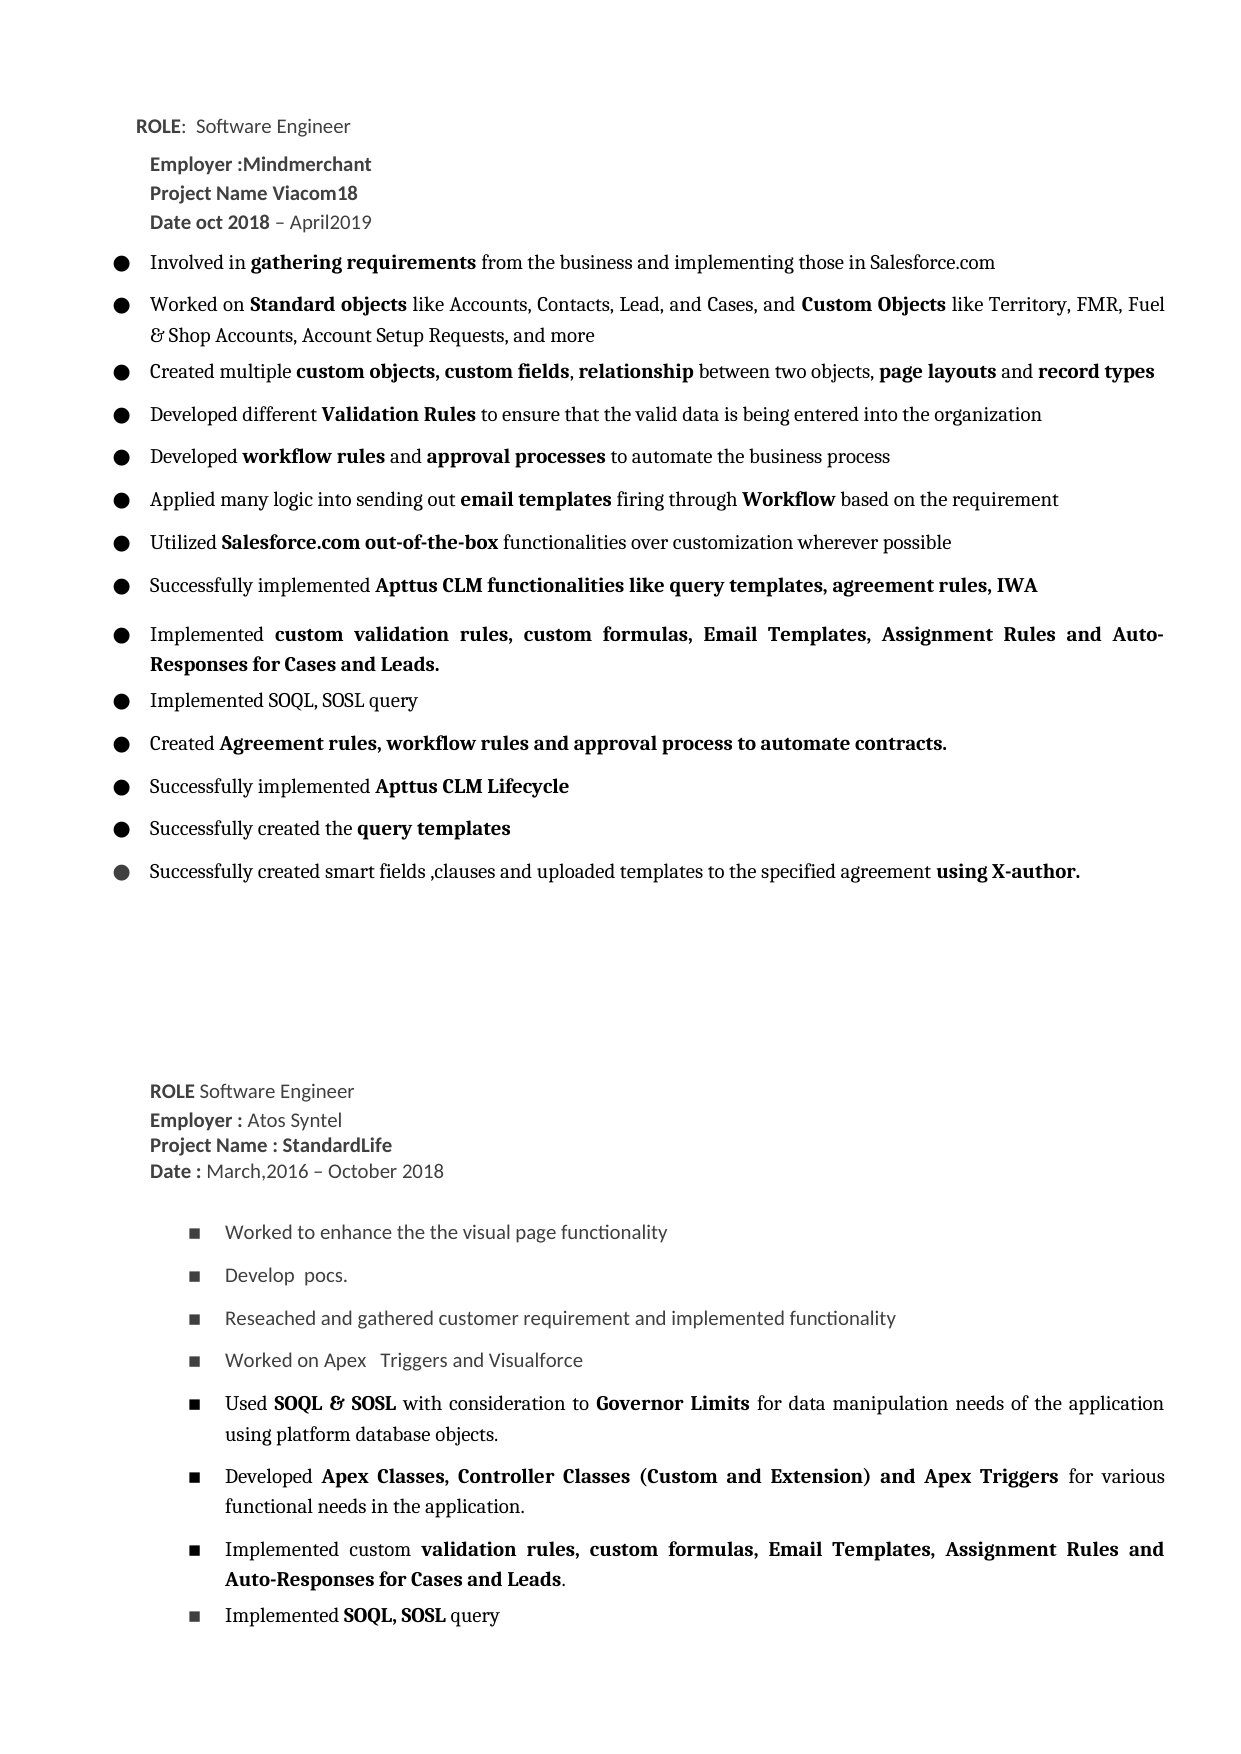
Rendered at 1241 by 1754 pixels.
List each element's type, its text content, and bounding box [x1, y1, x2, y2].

list Worked on Apex Triggers and Visualforce [187, 1337, 1165, 1379]
list Develop pocs. [187, 1251, 1165, 1294]
list Developed different Validation Rules to ensure that the valid data is being entered into the organization [112, 390, 1165, 433]
text ROLE: Software Engineer [112, 113, 1165, 138]
list Implemented custom validation rules, custom formulas, Email Templates, Assignment Rules and Auto-Responses for Cases and Leads. [112, 610, 1165, 677]
list Worked on Standard objects like Accounts, Contacts, Lead, and Cases, and Custom Objects like Territory, FMR, Fuel & Shop Accounts, Account Setup Requests, and more [112, 281, 1165, 348]
list Successfully created smart fields ,clauses and uploaded templates to the specified agreement using X-author. [112, 848, 1165, 890]
list Successfully implemented Apttus CLM functionalities like query templates, agreement rules, IWA [112, 561, 1165, 604]
text Employer : Atos Syntel [150, 1107, 1165, 1132]
list Created Agreement rules, workflow rules and approval process to automate contracts. [112, 719, 1165, 762]
list Developed Apex Classes, Controller Classes (Custom and Extension) and Apex Triggers for various functional needs in the application. [187, 1452, 1165, 1519]
text Project Name Viacom18 [150, 180, 1165, 205]
text Employer :Mindmerchant [150, 151, 1165, 176]
list Created multiple custom objects, custom fields, relationship between two objects, page layouts and record types [112, 348, 1165, 390]
text Date oct 2018 – April2019 [150, 209, 1165, 234]
list Implemented custom validation rules, custom formulas, Email Templates, Assignment Rules and Auto-Responses for Cases and Leads. [187, 1525, 1165, 1592]
list Utilized Salesforce.com out-of-the-box functionalities over customization wherever possible [112, 518, 1165, 561]
list Involved in gathering requirements from the business and implementing those in Salesforce.com [112, 238, 1165, 281]
list Worked to enhance the the visual page functionality [187, 1209, 1165, 1251]
list Applied many logic into sending out email templates firing through Workflow based on the requirement [112, 476, 1165, 518]
list Implemented SOQL, SOSL query [112, 677, 1165, 719]
text Project Name : StandardLife [75, 1132, 1165, 1158]
list Used SOQL & SOSL with consideration to Governor Limits for data manipulation needs of the application using platform database objects. [187, 1379, 1165, 1446]
text ROLE Software Engineer [150, 1078, 1165, 1103]
list Implemented SOQL, SOSL query [187, 1592, 1165, 1635]
list Successfully created the query templates [112, 805, 1165, 848]
list Successfully implemented Apttus CLM Lifecycle [112, 762, 1165, 805]
text Date : March,2016 – October 2018 [75, 1158, 1165, 1183]
list Reseached and gathered customer requirement and implemented functionality [187, 1294, 1165, 1337]
list Developed workflow rules and approval processes to automate the business process [112, 433, 1165, 476]
